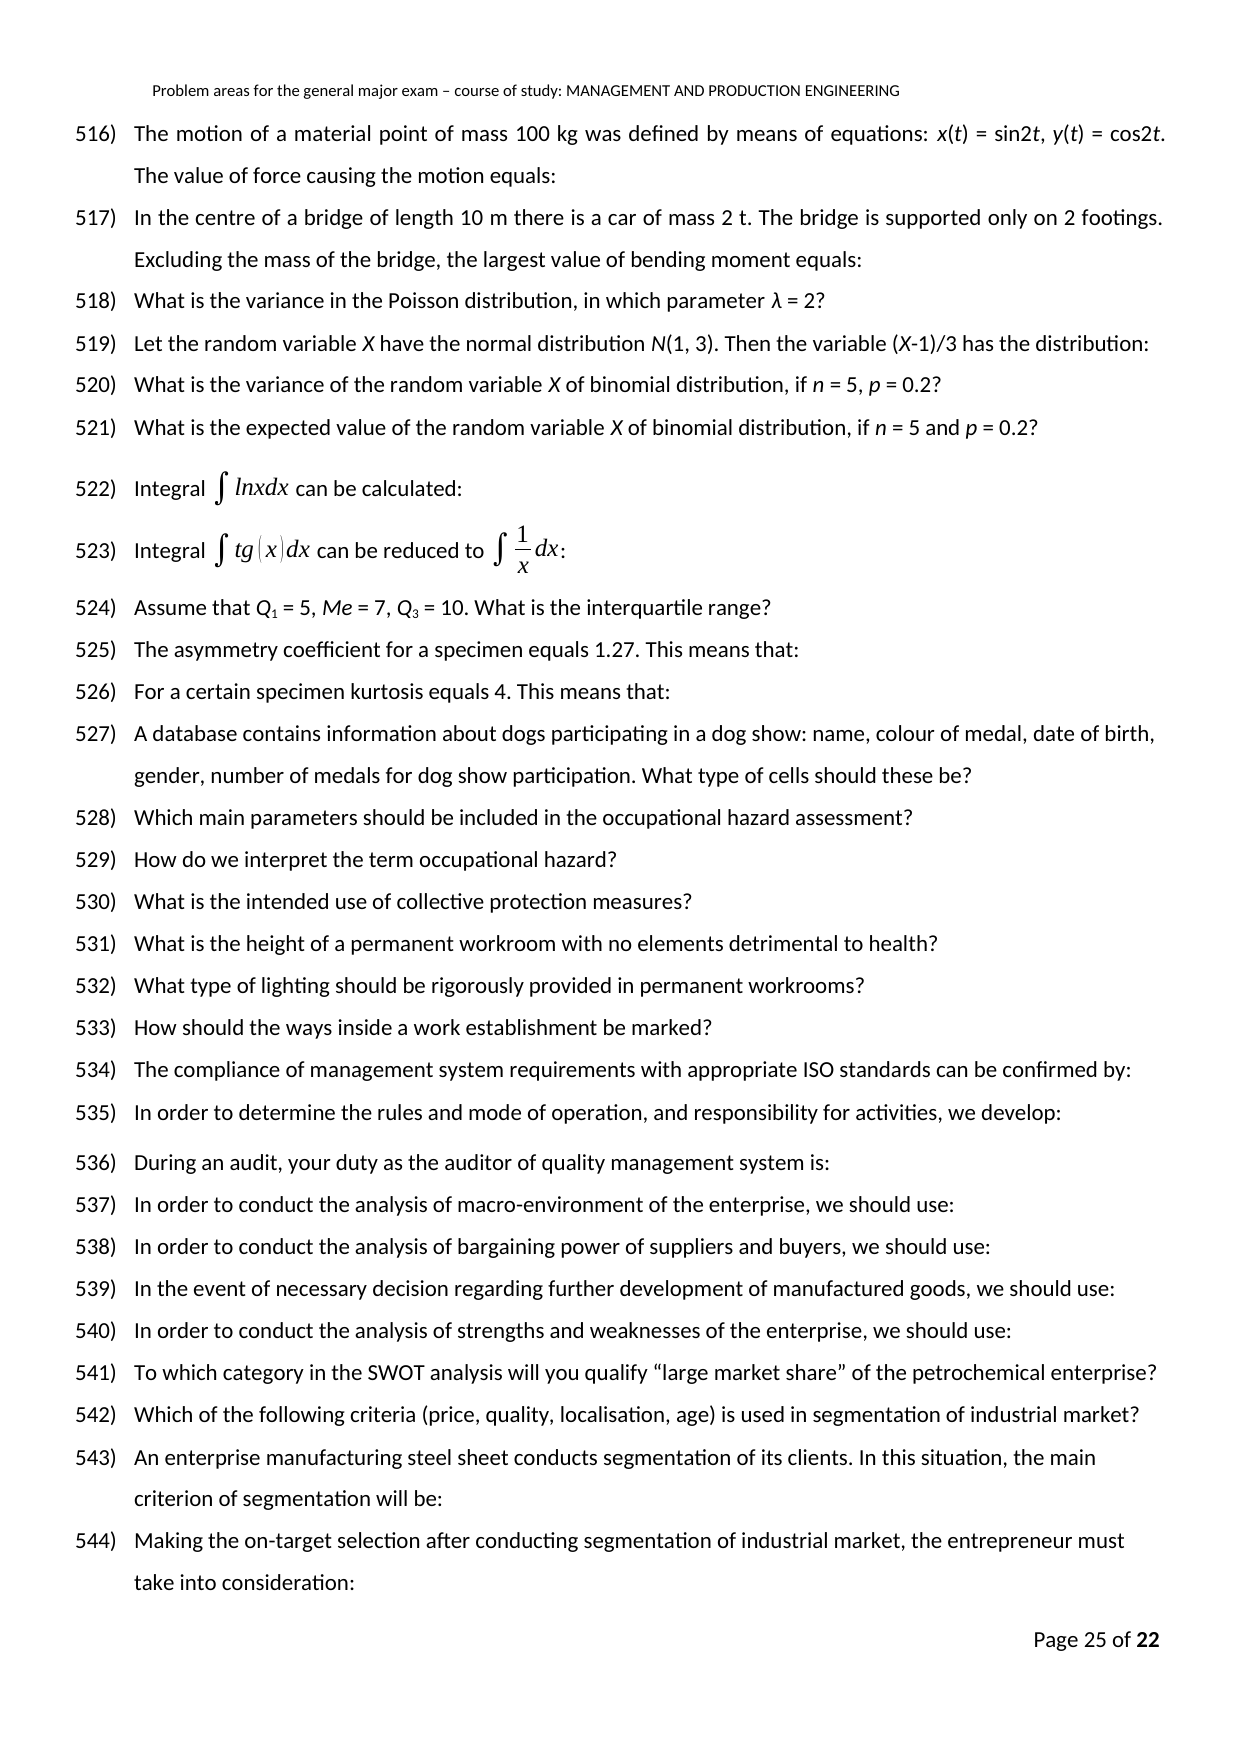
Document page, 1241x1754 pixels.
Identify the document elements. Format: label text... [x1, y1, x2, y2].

list To which category in the SWOT analysis will you qualify “large market share” of the petrochemical enterprise? [75, 1358, 1166, 1387]
list What is the variance of the random variable X of binomial distribution, if n = 5, p = 0.2? [75, 371, 1178, 399]
list How do we interpret the term occupational hazard? [75, 846, 1178, 873]
list In order to conduct the analysis of macro-environment of the enterprise, we should use: [75, 1191, 1178, 1218]
list The asymmetry coefficient for a specimen equals 1.27. This means that: [75, 636, 1178, 663]
list The compliance of management system requirements with appropriate ISO standards can be confirmed by: [75, 1056, 1178, 1084]
list Which of the following criteria (price, quality, localisation, age) is used in segmentation of industrial market? [75, 1401, 1165, 1428]
list What is the height of a permanent workroom with no elements detrimental to health? [75, 929, 1178, 957]
list What is the expected value of the random variable X of binomial distribution, if n = 5 and p = 0.2? [75, 413, 1178, 441]
list How should the ways inside a work establishment be marked? [75, 1013, 1178, 1042]
list What type of lighting should be rigorously provided in permanent workrooms? [75, 971, 1178, 999]
list In order to conduct the analysis of bargaining power of suppliers and buyers, we should use: [75, 1232, 1178, 1261]
list In the centre of a bridge of length 10 m there is a car of mass 2 t. The bridge is supported only on 2 footings. Excluding the mass of the bridge, the largest value of bending moment equals: [75, 203, 1166, 273]
list Integral can be reduced to : [75, 521, 1178, 579]
list What is the intended use of collective protection measures? [75, 887, 1178, 916]
list The motion of a material point of mass 100 kg was defined by means of equations: x(t) = sin2t, y(t) = cos2t. The value of force causing the motion equals: [75, 119, 1166, 189]
list An enterprise manufacturing steel sheet conducts segmentation of its clients. In this situation, the main criterion of segmentation will be: [75, 1443, 1166, 1513]
list Let the random variable X have the normal distribution N(1, 3). Then the variable (X-1)/3 has the distribution: [75, 329, 1178, 357]
list In the event of necessary decision regarding further development of manufactured goods, we should use: [75, 1274, 1178, 1302]
list A database contains information about dogs participating in a dog show: name, colour of medal, date of birth, gender, number of medals for dog show participation. What type of cells should these be? [75, 719, 1165, 789]
list Assume that Q1 = 5, Me = 7, Q3 = 10. What is the interquartile range? [75, 593, 1178, 621]
list In order to determine the rules and mode of operation, and responsibility for activities, we develop: [75, 1098, 1178, 1126]
list During an audit, your duty as the auditor of quality management system is: [75, 1148, 1178, 1176]
list For a certain specimen kurtosis equals 4. This means that: [75, 677, 1178, 706]
list Making the on-target selection after conducting segmentation of industrial market, the entrepreneur must take into consideration: [75, 1527, 1165, 1597]
list In order to conduct the analysis of strengths and weaknesses of the enterprise, we should use: [75, 1317, 1178, 1344]
list Which main parameters should be included in the occupational hazard assessment? [75, 803, 1178, 832]
list What is the variance in the Poisson distribution, in which parameter λ = 2? [75, 287, 1178, 315]
list Integral can be calculated: [75, 469, 1178, 507]
